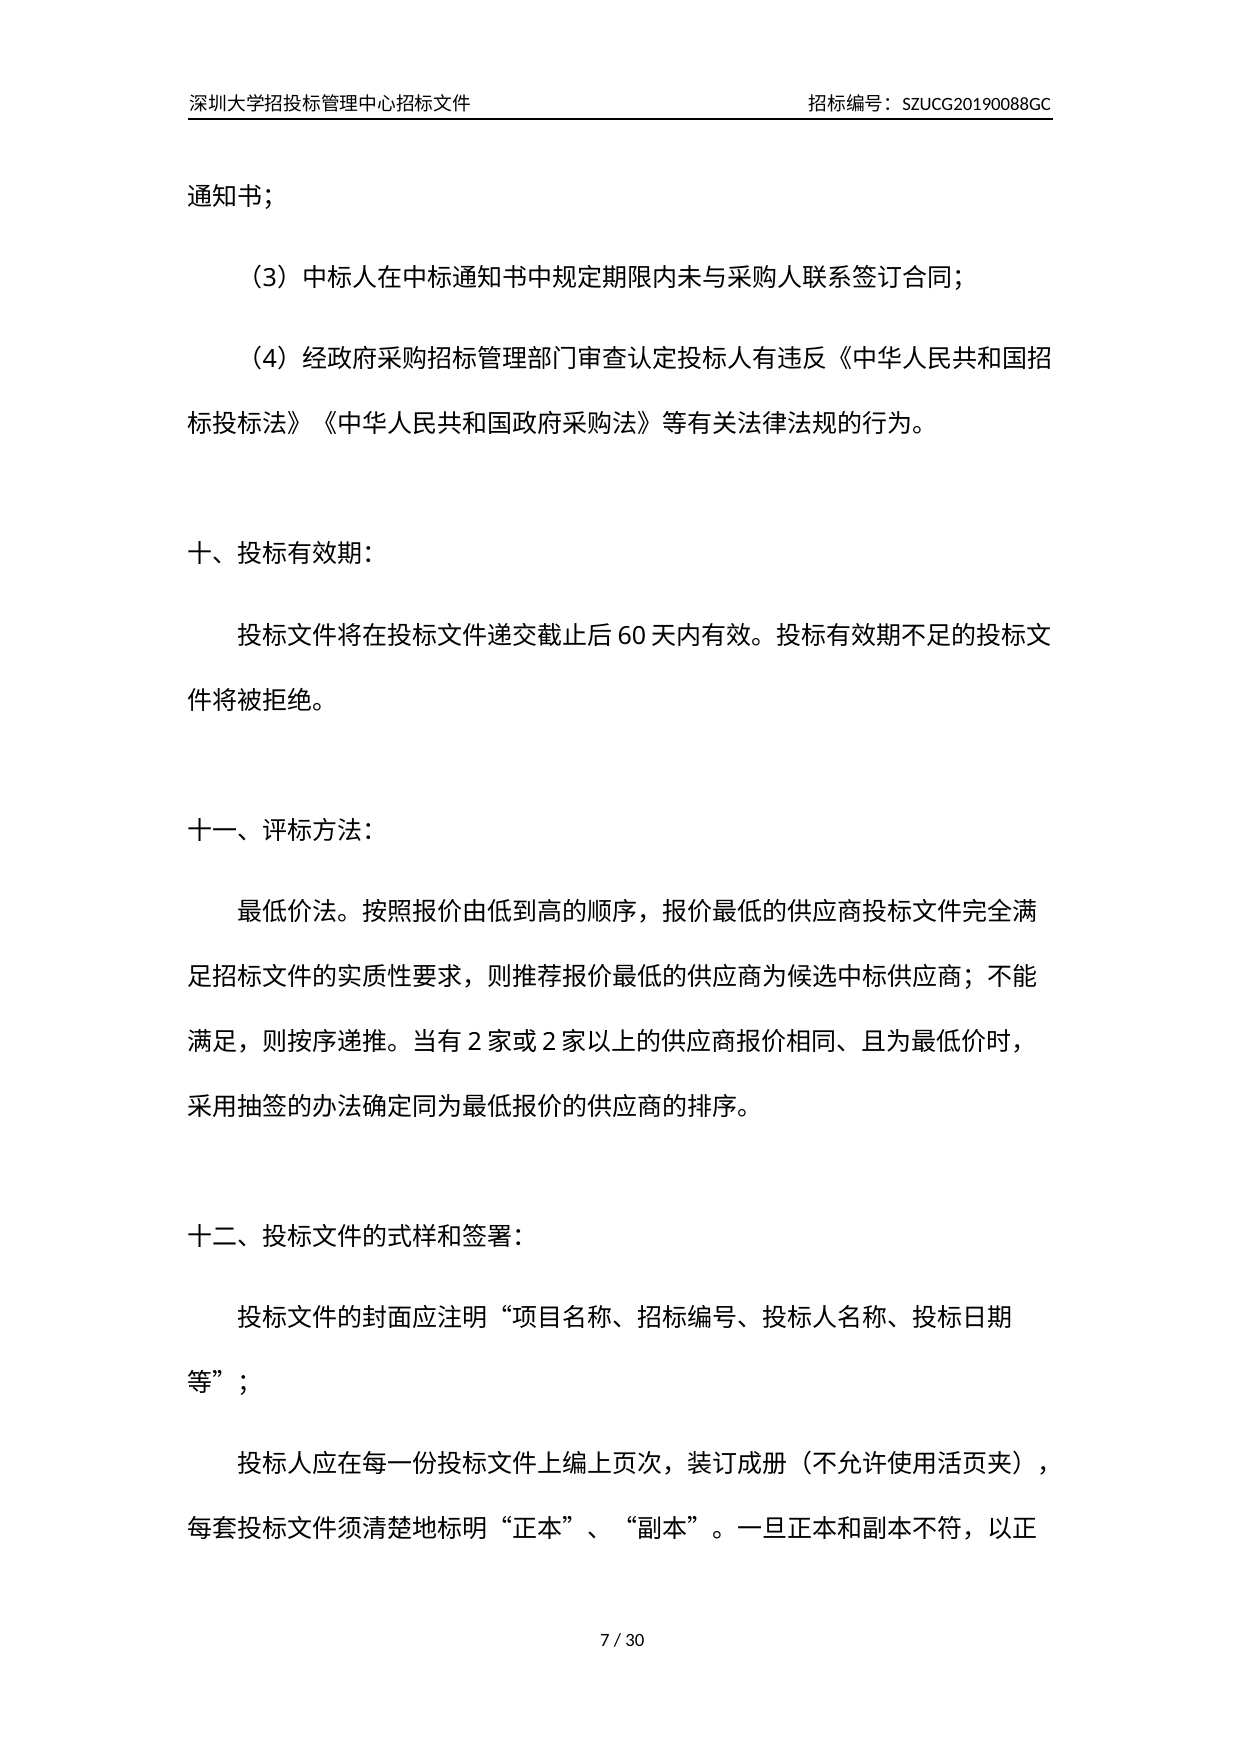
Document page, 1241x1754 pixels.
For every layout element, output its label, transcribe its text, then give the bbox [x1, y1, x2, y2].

text 十二、投标文件的式样和签署： [187, 1202, 1053, 1267]
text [187, 1429, 1053, 1559]
text 投标文件将在投标文件递交截止后60天内有效。投标有效期不足的投标文件将被拒绝。 [187, 601, 1053, 731]
text 投标文件的封面应注明“项目名称、招标编号、投标人名称、投标日期等”； [187, 1283, 1053, 1413]
text 最低价法。按照报价由低到高的顺序，报价最低的供应商投标文件完全满足招标文件的实质性要求，则推荐报价最低的供应商为候选中标供应商；不能满足，则按序递推。当有2家或2家以上的供应商报价相同、且为最低价时，采用抽签的办法确定同为最低报价的供应商的排序。 [187, 877, 1053, 1137]
text 十一、评标方法： [187, 796, 1053, 861]
text （4）经政府采购招标管理部门审查认定投标人有违反《中华人民共和国招标投标法》《中华人民共和国政府采购法》等有关法律法规的行为。 [187, 324, 1053, 454]
text （3）中标人在中标通知书中规定期限内未与采购人联系签订合同； [187, 243, 1053, 308]
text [187, 162, 1053, 227]
text 十、投标有效期： [187, 519, 1053, 584]
